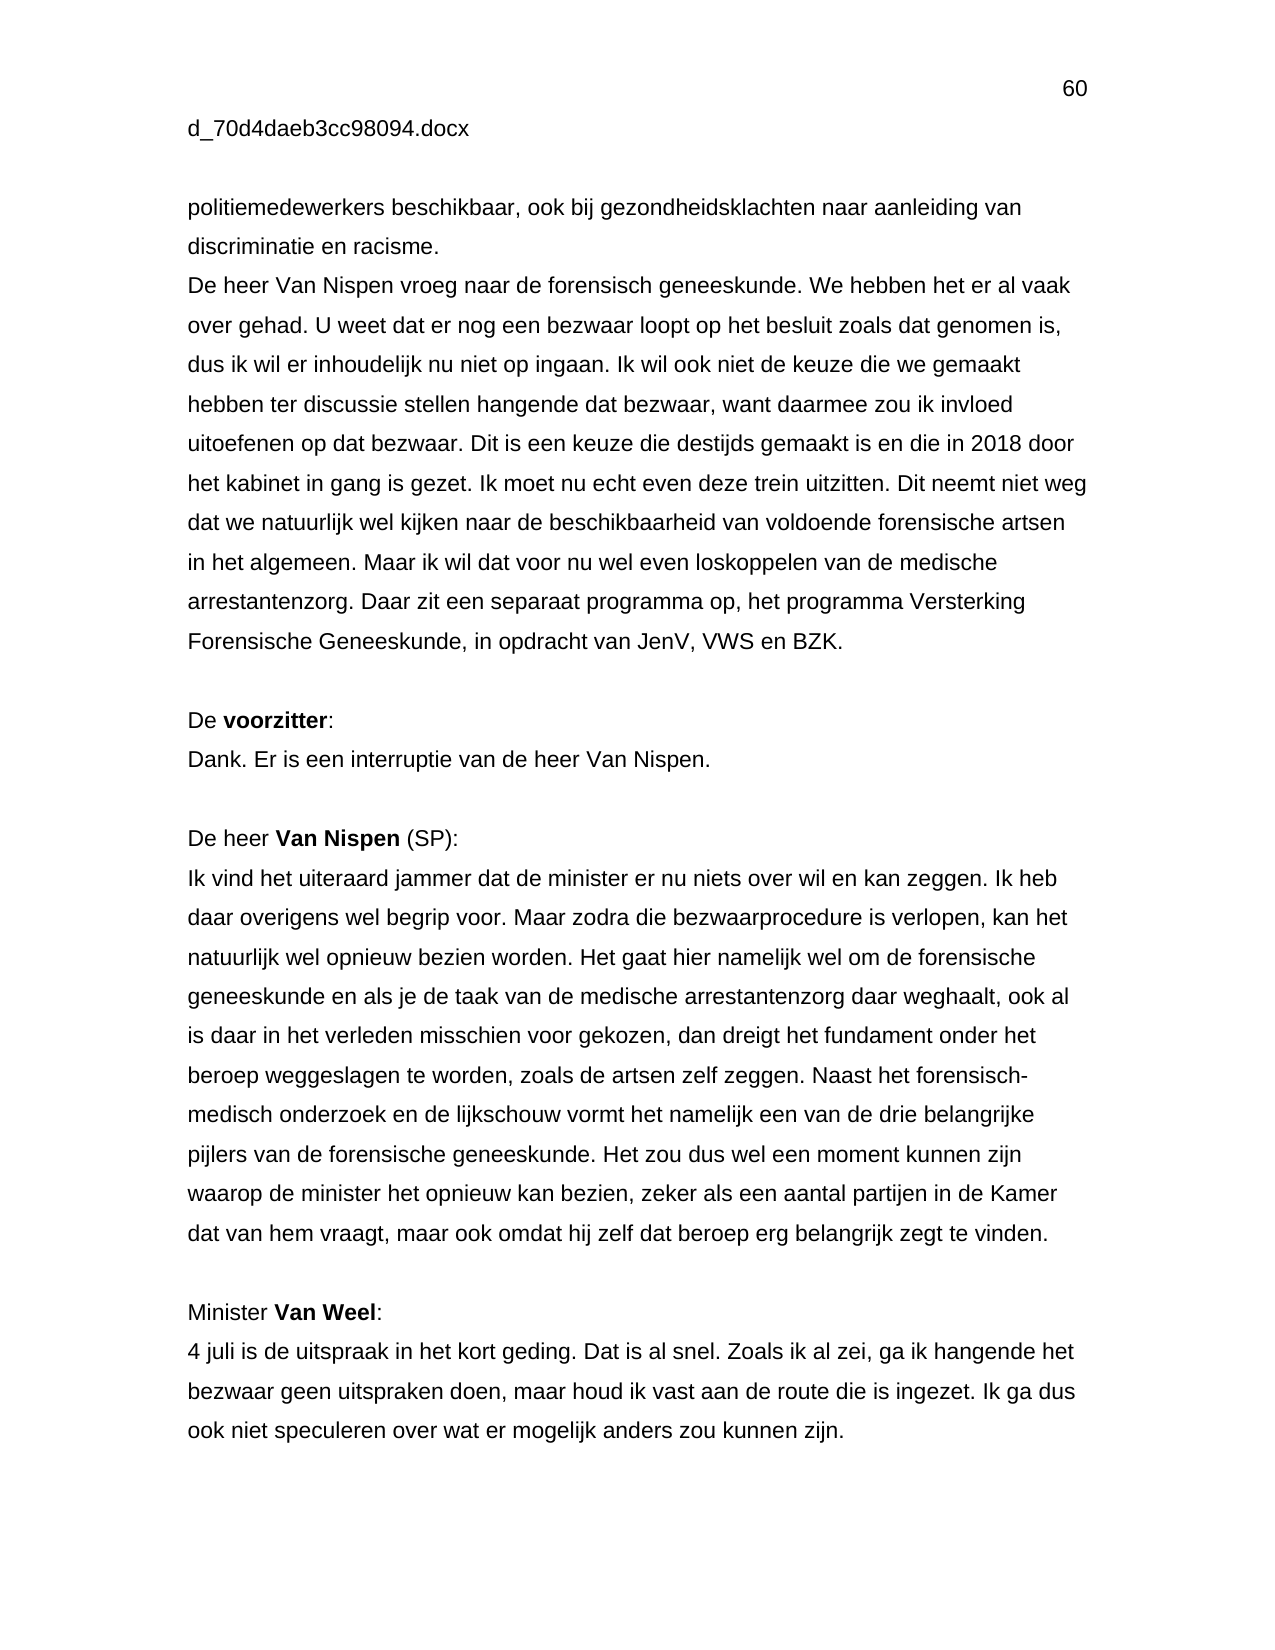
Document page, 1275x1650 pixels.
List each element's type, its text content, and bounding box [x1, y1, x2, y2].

text 4 juli is de uitspraak in het kort geding. Dat is al snel. Zoals ik al zei, ga ik hangende het bezwaar geen uitspraken doen, maar houd ik vast aan de route die is ingezet. Ik ga dus ook niet speculeren over wat er mogelijk anders zou kunnen zijn. [187, 1338, 1087, 1444]
text De heer Van Nispen (SP): [187, 825, 1087, 851]
text Dank. Er is een interruptie van de heer Van Nispen. [187, 746, 1087, 772]
text Ik vind het uiteraard jammer dat de minister er nu niets over wil en kan zeggen. Ik heb daar overigens wel begrip voor. Maar zodra die bezwaarprocedure is verlopen, kan het natuurlijk wel opnieuw bezien worden. Het gaat hier namelijk wel om de forensische geneeskunde en als je de taak van de medische arrestantenzorg daar weghaalt, ook al is daar in het verleden misschien voor gekozen, dan dreigt het fundament onder het beroep weggeslagen te worden, zoals de artsen zelf zeggen. Naast het forensisch-medisch onderzoek en de lijkschouw vormt het namelijk een van de drie belangrijke pijlers van de forensische geneeskunde. Het zou dus wel een moment kunnen zijn waarop de minister het opnieuw kan bezien, zeker als een aantal partijen in de Kamer dat van hem vraagt, maar ook omdat hij zelf dat beroep erg belangrijk zegt te vinden. [187, 864, 1087, 1246]
text De voorzitter: [187, 707, 1087, 733]
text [187, 193, 1087, 259]
text De heer Van Nispen vroeg naar de forensisch geneeskunde. We hebben het er al vaak over gehad. U weet dat er nog een bezwaar loopt op het besluit zoals dat genomen is, dus ik wil er inhoudelijk nu niet op ingaan. Ik wil ook niet de keuze die we gemaakt hebben ter discussie stellen hangende dat bezwaar, want daarmee zou ik invloed uitoefenen op dat bezwaar. Dit is een keuze die destijds gemaakt is en die in 2018 door het kabinet in gang is gezet. Ik moet nu echt even deze trein uitzitten. Dit neemt niet weg dat we natuurlijk wel kijken naar de beschikbaarheid van voldoende forensische artsen in het algemeen. Maar ik wil dat voor nu wel even loskoppelen van de medische arrestantenzorg. Daar zit een separaat programma op, het programma Versterking Forensische Geneeskunde, in opdracht van JenV, VWS en BZK. [187, 272, 1087, 654]
text Minister Van Weel: [187, 1299, 1087, 1325]
